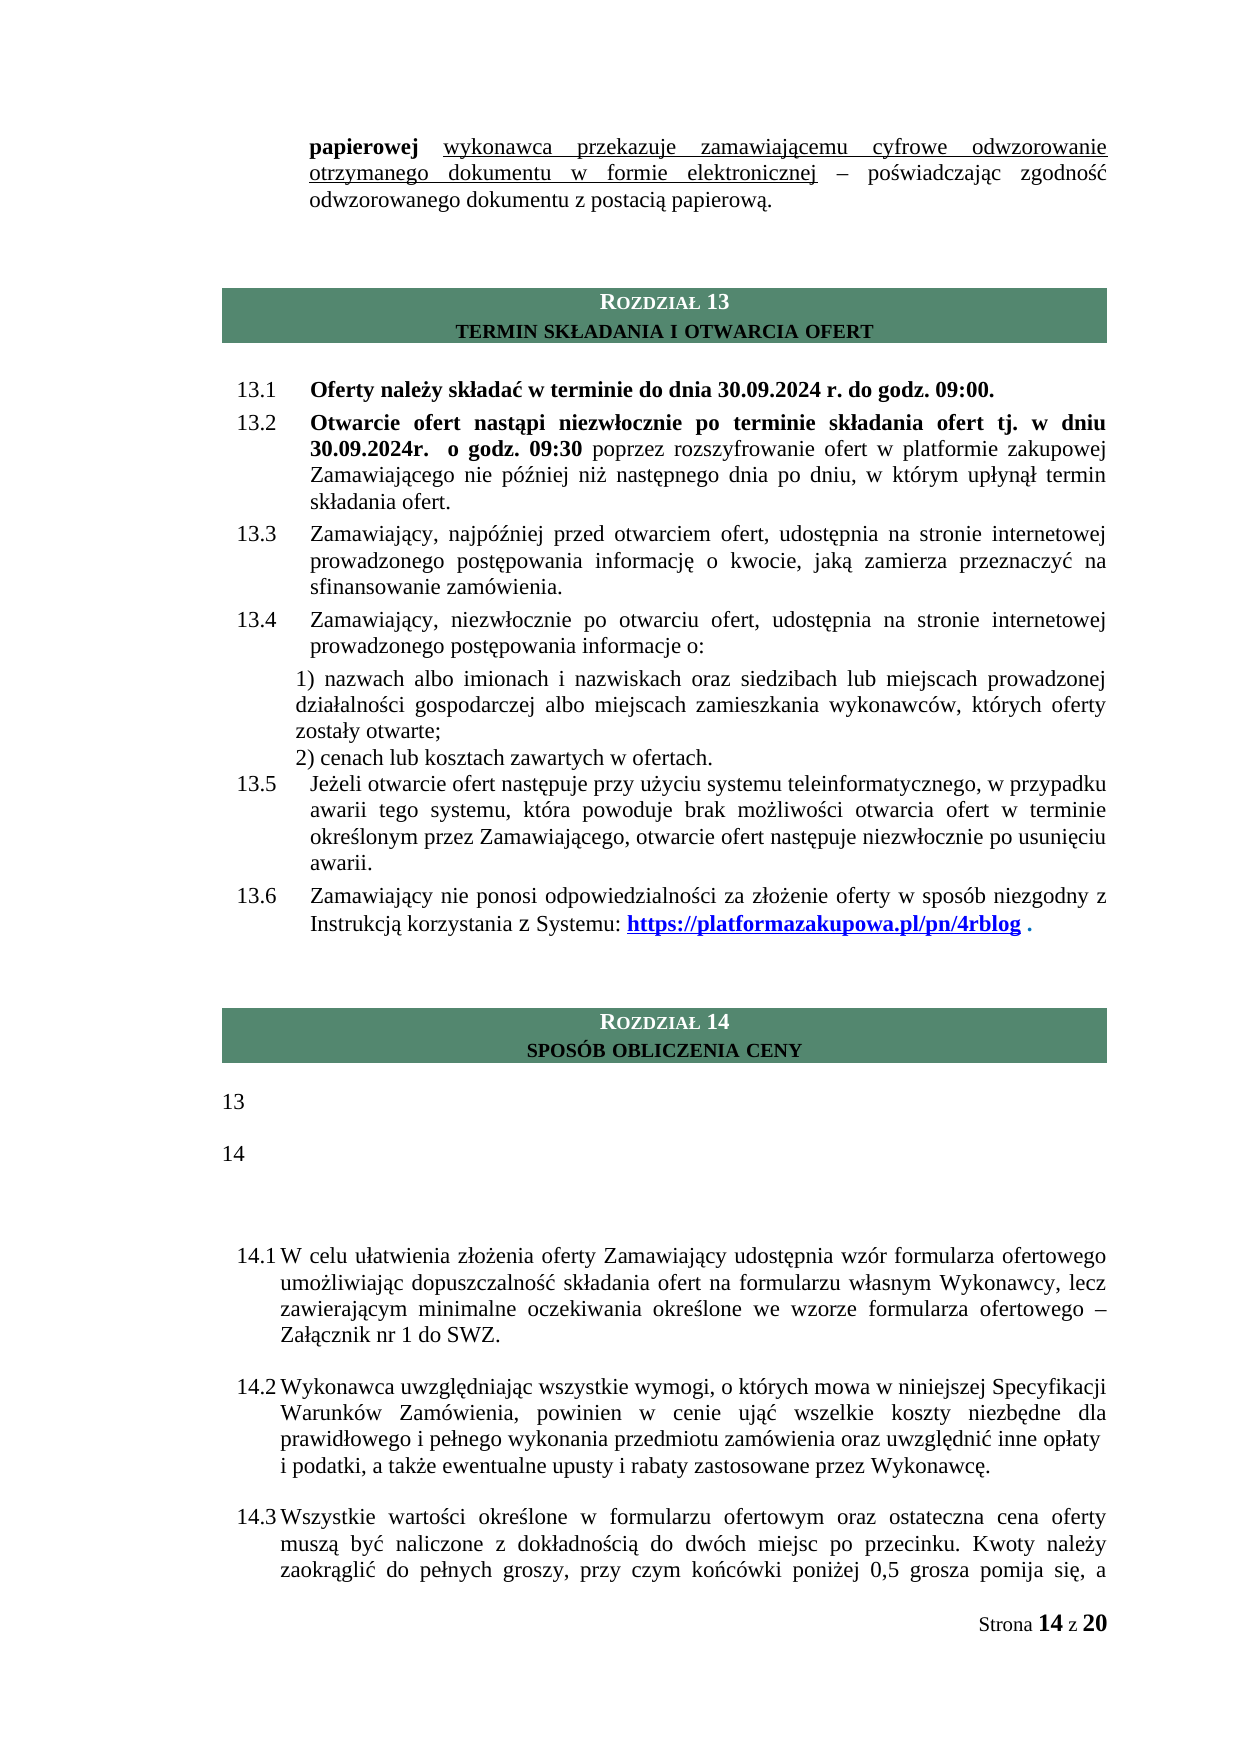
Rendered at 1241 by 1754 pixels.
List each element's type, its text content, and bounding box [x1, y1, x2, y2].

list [236, 1503, 1107, 1582]
text 1) nazwach albo imionach i nazwiskach oraz siedzibach lub miejscach prowadzonej działalności gospodarczej albo miejscach zamieszkania wykonawców, których oferty zostały otwarte; [295, 664, 1107, 744]
list Zamawiający, niezwłocznie po otwarciu ofert, udostępnia na stronie internetowej prowadzonego postępowania informacje o: [236, 606, 1107, 658]
list Otwarcie ofert nastąpi niezwłocznie po terminie składania ofert tj. w dniu 30.09.2024r. o godz. 09:30 poprzez rozszyfrowanie ofert w platformie zakupowej Zamawiającego nie później niż następnego dnia po dniu, w którym upłynął termin składania ofert. [236, 409, 1107, 514]
list Oferty należy składać w terminie do dnia 30.09.2024 r. do godz. 09:00. [236, 376, 1107, 402]
table_header Rozdział 13 termin składania i otwarcia ofert [222, 288, 1107, 343]
list Wykonawca uwzględniając wszystkie wymogi, o których mowa w niniejszej Specyfikacji Warunków Zamówienia, powinien w cenie ująć wszelkie koszty niezbędne dla prawidłowego i pełnego wykonania przedmiotu zamówienia oraz uwzględnić inne opłaty i podatki, a także ewentualne upusty i rabaty zastosowane przez Wykonawcę. [236, 1373, 1107, 1478]
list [272, 133, 1107, 212]
list Zamawiający, najpóźniej przed otwarciem ofert, udostępnia na stronie internetowej prowadzonego postępowania informację o kwocie, jaką zamierza przeznaczyć na sfinansowanie zamówienia. [236, 520, 1107, 599]
list Zamawiający nie ponosi odpowiedzialności za złożenie oferty w sposób niezgodny z Instrukcją korzystania z Systemu: https://platformazakupowa.pl/pn/4rblog . [236, 882, 1107, 937]
list Jeżeli otwarcie ofert następuje przy użyciu systemu teleinformatycznego, w przypadku awarii tego systemu, która powoduje brak możliwości otwarcia ofert w terminie określonym przez Zamawiającego, otwarcie ofert następuje niezwłocznie po usunięciu awarii. [236, 770, 1107, 875]
list W celu ułatwienia złożenia oferty Zamawiający udostępnia wzór formularza ofertowego umożliwiając dopuszczalność składania ofert na formularzu własnym Wykonawcy, lecz zawierającym minimalne oczekiwania określone we wzorze formularza ofertowego – Załącznik nr 1 do SWZ. [236, 1242, 1107, 1348]
text 2) cenach lub kosztach zawartych w ofertach. [272, 744, 1107, 770]
table_header Rozdział 14 sposób obliczenia ceny [222, 1008, 1107, 1063]
